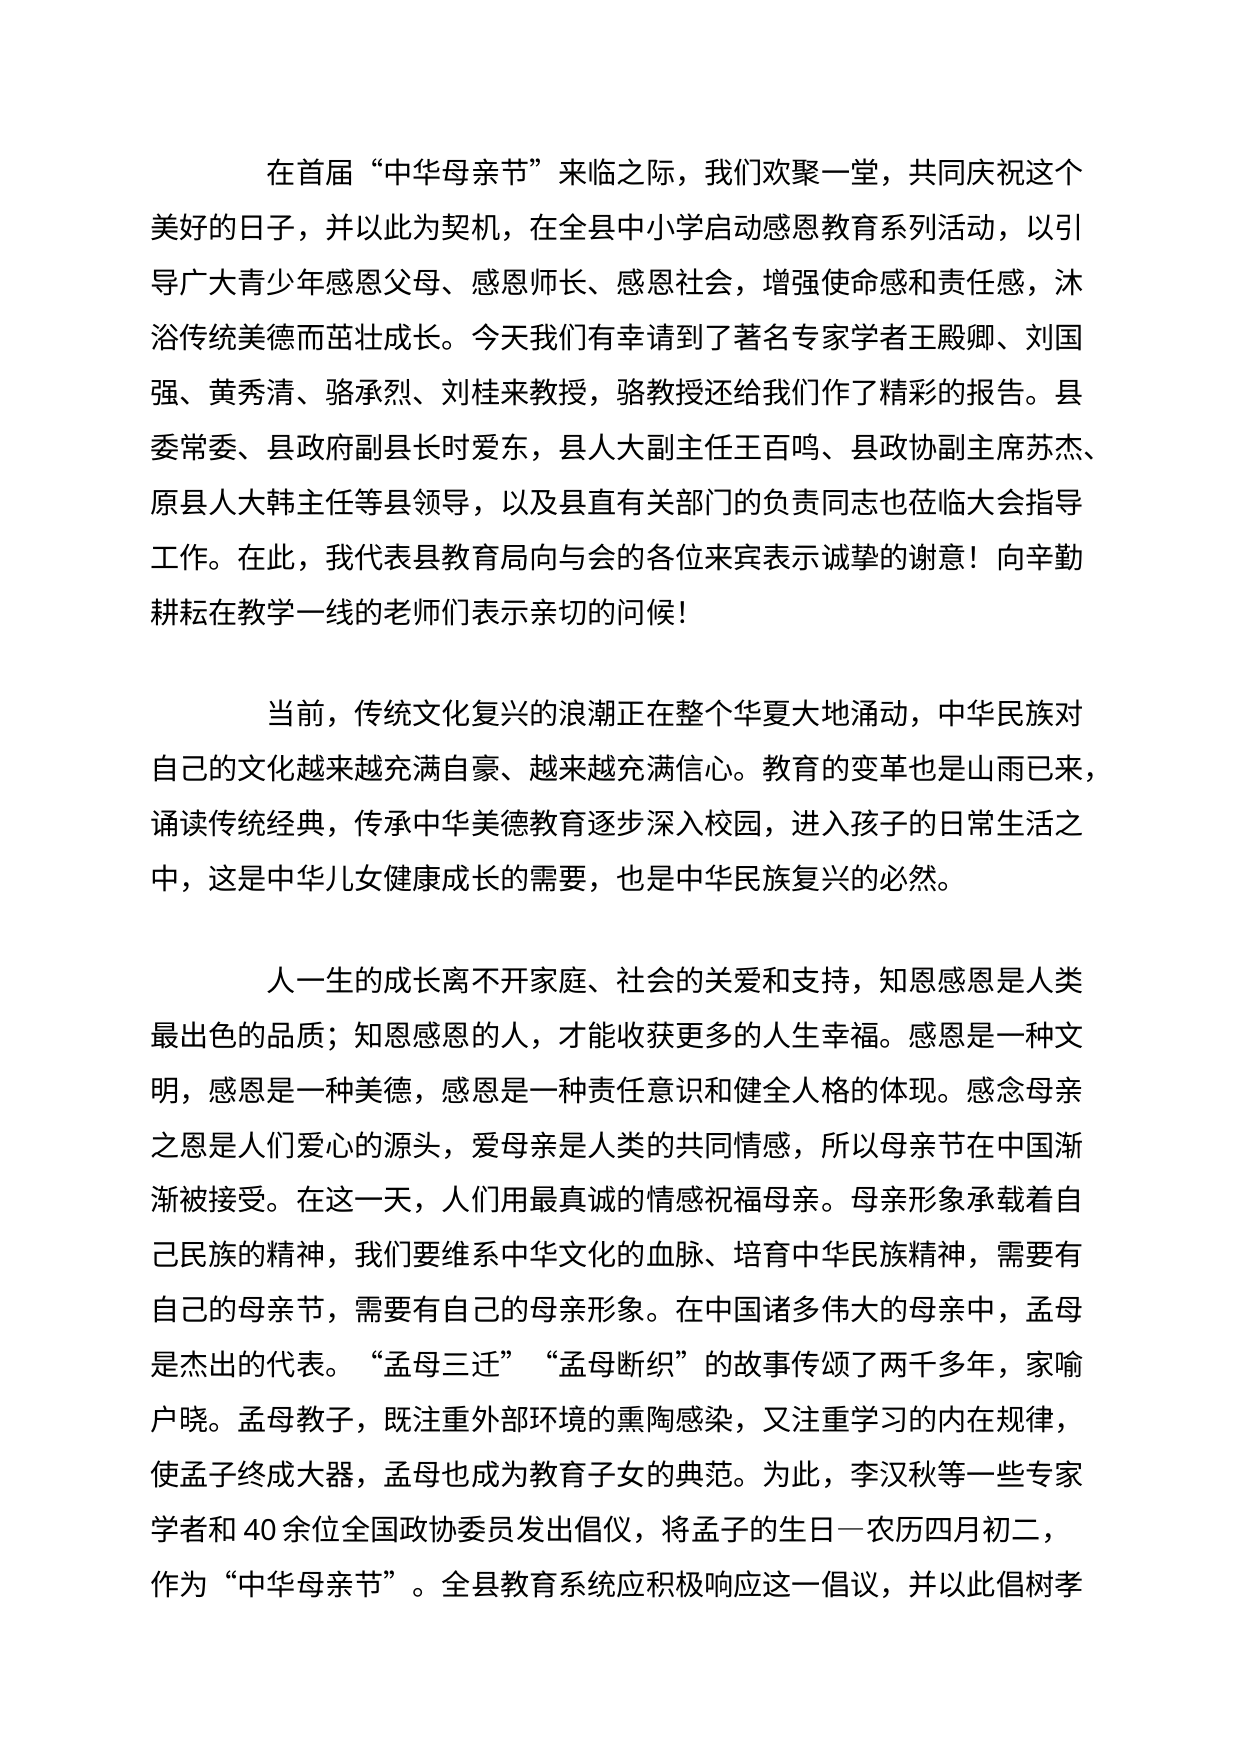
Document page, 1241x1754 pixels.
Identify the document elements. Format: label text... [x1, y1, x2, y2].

text 当前，传统文化复兴的浪潮正在整个华夏大地涌动，中华民族对自己的文化越来越充满自豪、越来越充满信心。教育的变革也是山雨已来，诵读传统经典，传承中华美德教育逐步深入校园，进入孩子的日常生活之中，这是中华儿女健康成长的需要，也是中华民族复兴的必然。 [150, 691, 1090, 898]
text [150, 957, 1090, 1604]
text 在首届“中华母亲节”来临之际，我们欢聚一堂，共同庆祝这个美好的日子，并以此为契机，在全县中小学启动感恩教育系列活动，以引导广大青少年感恩父母、感恩师长、感恩社会，增强使命感和责任感，沐浴传统美德而茁壮成长。今天我们有幸请到了著名专家学者王殿卿、刘国强、黄秀清、骆承烈、刘桂来教授，骆教授还给我们作了精彩的报告。县委常委、县政府副县长时爱东，县人大副主任王百鸣、县政协副主席苏杰、原县人大韩主任等县领导，以及县直有关部门的负责同志也莅临大会指导工作。在此，我代表县教育局向与会的各位来宾表示诚挚的谢意！向辛勤耕耘在教学一线的老师们表示亲切的问候！ [150, 150, 1090, 631]
